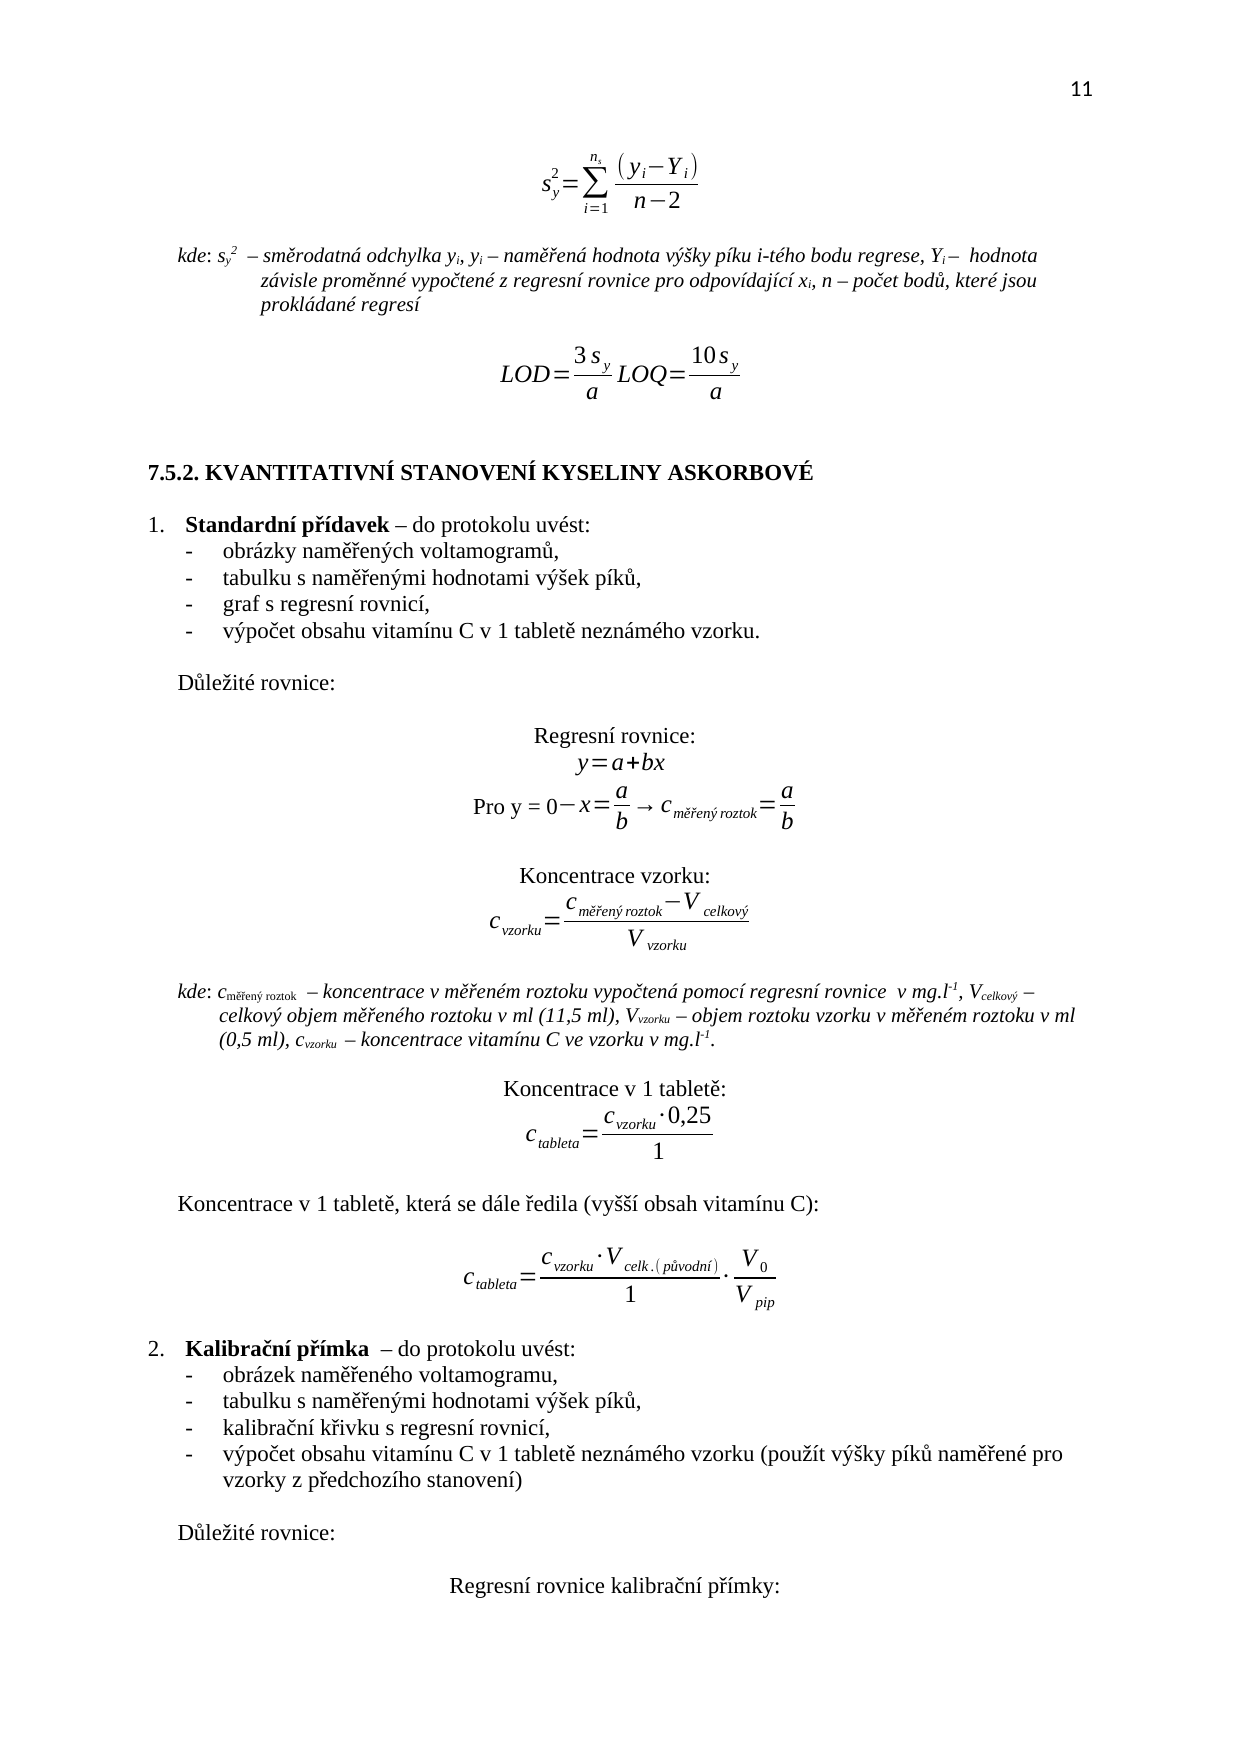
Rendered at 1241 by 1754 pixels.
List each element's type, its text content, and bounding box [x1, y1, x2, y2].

text (0,5 ml), cvzorku – koncentrace vitamínu C ve vzorku v mg.l-1. [148, 1027, 1093, 1051]
list tabulku s naměřenými hodnotami výšek píků, [185, 564, 1093, 590]
list graf s regresní rovnicí, [185, 590, 1093, 617]
text 7.5.2. KVANTITATIVNÍ STANOVENÍ KYSELINY ASKORBOVÉ [148, 458, 1093, 485]
text prokládané regresí [148, 292, 1093, 316]
list Standardní přídavek – do protokolu uvést: [148, 511, 1093, 538]
list Kalibrační přímka – do protokolu uvést: [148, 1335, 1093, 1361]
text kde: cměřený roztok – koncentrace v měřeném roztoku vypočtená pomocí regresní rovnice v mg.l-1, Vcelkový – [148, 978, 1093, 1003]
list výpočet obsahu vitamínu C v 1 tabletě neznámého vzorku (použít výšky píků naměřené pro vzorky z předchozího stanovení) [185, 1440, 1093, 1493]
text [148, 148, 1093, 217]
list tabulku s naměřenými hodnotami výšek píků, [185, 1387, 1093, 1414]
list Důležité rovnice: [177, 1519, 1093, 1546]
list obrázky naměřených voltamogramů, [185, 538, 1093, 564]
text celkový objem měřeného roztoku v ml (11,5 ml), Vvzorku – objem roztoku vzorku v měřeném roztoku v ml [148, 1003, 1093, 1027]
text Koncentrace vzorku: [148, 862, 1093, 954]
text Regresní rovnice: [148, 722, 1093, 776]
text Koncentrace v 1 tabletě, která se dále ředila (vyšší obsah vitamínu C): [148, 1190, 1093, 1217]
list kalibrační křivku s regresní rovnicí, [185, 1414, 1093, 1440]
list Důležité rovnice: [177, 669, 1093, 696]
text kde: sy2 – směrodatná odchylka yi, yi – naměřená hodnota výšky píku i-tého bodu regrese, Yi – hodnota [148, 243, 1093, 267]
text Pro y = 0 [148, 776, 1093, 835]
text závisle proměnné vypočtené z regresní rovnice pro odpovídající xi, n – počet bodů, které jsou [148, 267, 1093, 292]
list obrázek naměřeného voltamogramu, [185, 1361, 1093, 1387]
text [148, 1572, 1093, 1598]
list výpočet obsahu vitamínu C v 1 tabletě neznámého vzorku. [185, 617, 1093, 643]
text Koncentrace v 1 tabletě: [148, 1075, 1093, 1164]
